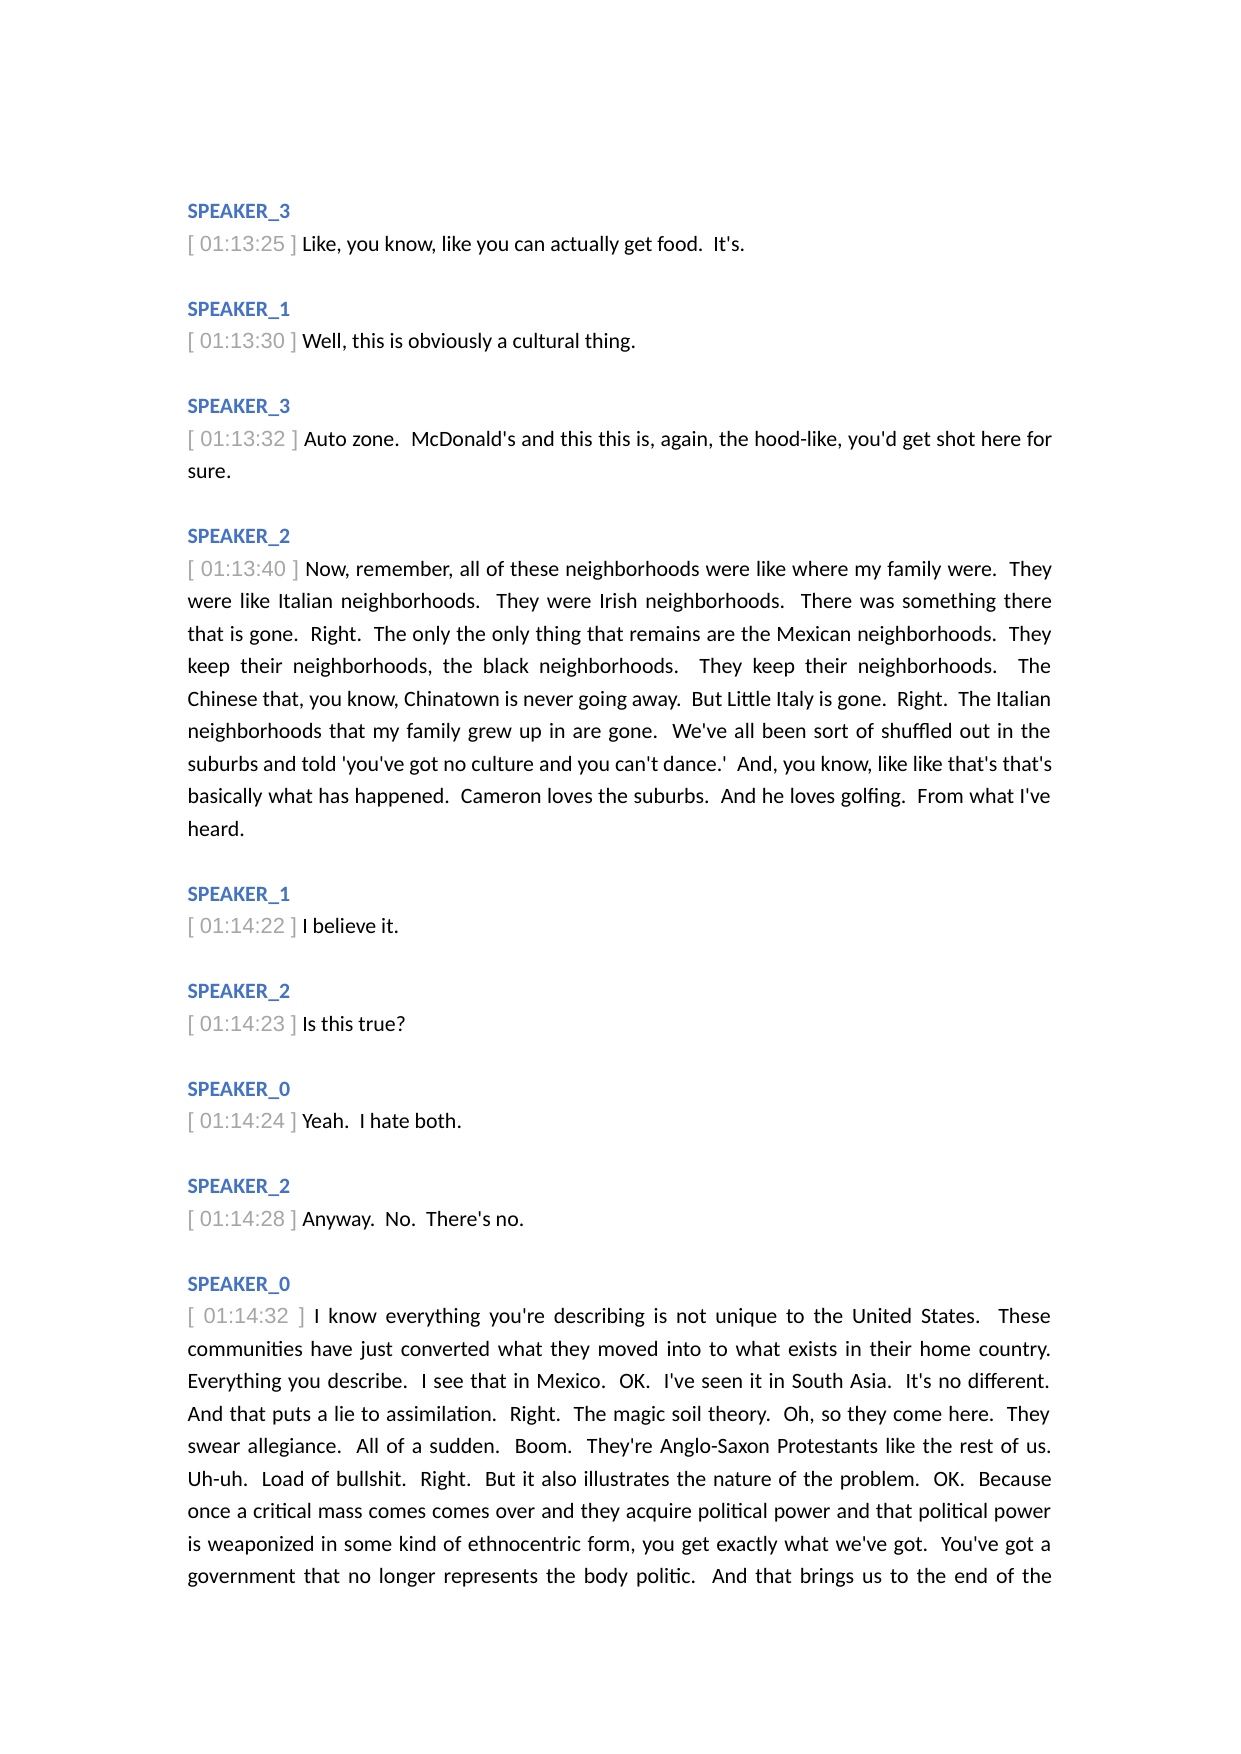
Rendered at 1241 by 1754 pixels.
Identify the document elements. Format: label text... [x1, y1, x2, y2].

text SPEAKER_1 [187, 877, 1053, 909]
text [187, 1299, 1053, 1592]
text SPEAKER_2 [187, 519, 1053, 552]
text SPEAKER_3 [187, 194, 1053, 227]
text SPEAKER_0 [187, 1072, 1053, 1104]
text SPEAKER_2 [187, 974, 1053, 1007]
text [ 01:13:32 ] Auto zone. McDonald's and this this is, again, the hood-like, you'd get shot here for sure. [187, 422, 1053, 487]
text [ 01:13:25 ] Like, you know, like you can actually get food. It's. [187, 227, 1053, 259]
text SPEAKER_0 [187, 1267, 1053, 1299]
text SPEAKER_2 [187, 1169, 1053, 1202]
text [ 01:14:22 ] I believe it. [187, 909, 1053, 942]
text SPEAKER_3 [187, 389, 1053, 422]
text [ 01:13:40 ] Now, remember, all of these neighborhoods were like where my family were. They were like Italian neighborhoods. They were Irish neighborhoods. There was something there that is gone. Right. The only the only thing that remains are the Mexican neighborhoods. They keep their neighborhoods, the black neighborhoods. They keep their neighborhoods. The Chinese that, you know, Chinatown is never going away. But Little Italy is gone. Right. The Italian neighborhoods that my family grew up in are gone. We've all been sort of shuffled out in the suburbs and told 'you've got no culture and you can't dance.' And, you know, like like that's that's basically what has happened. Cameron loves the suburbs. And he loves golfing. From what I've heard. [187, 552, 1053, 844]
text [ 01:14:23 ] Is this true? [187, 1007, 1053, 1039]
text [ 01:14:28 ] Anyway. No. There's no. [187, 1202, 1053, 1234]
text [ 01:14:24 ] Yeah. I hate both. [187, 1104, 1053, 1137]
text SPEAKER_1 [187, 292, 1053, 324]
text [ 01:13:30 ] Well, this is obviously a cultural thing. [187, 324, 1053, 357]
